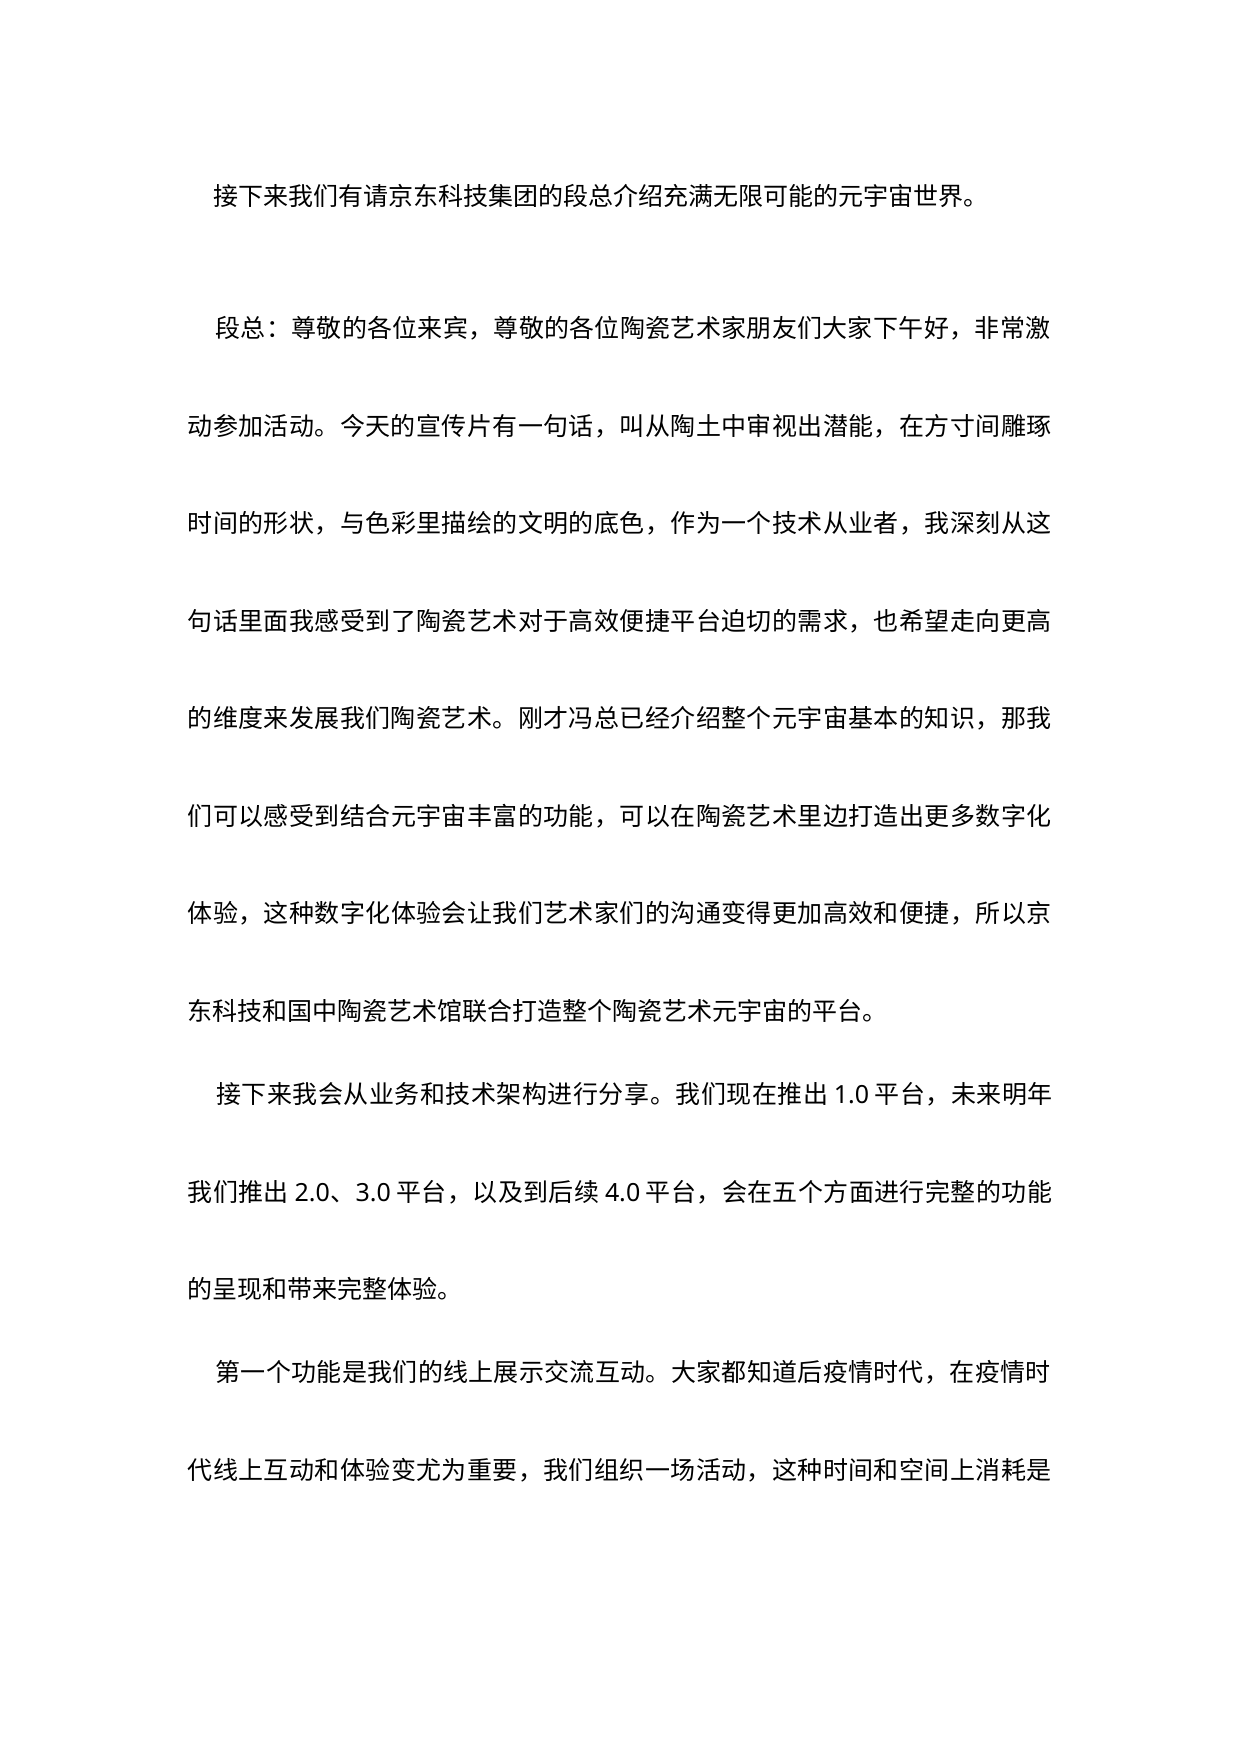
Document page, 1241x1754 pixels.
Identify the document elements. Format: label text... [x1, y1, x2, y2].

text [187, 1338, 1053, 1501]
text 接下来我会从业务和技术架构进行分享。我们现在推出1.0平台，未来明年我们推出2.0、3.0平台，以及到后续4.0平台，会在五个方面进行完整的功能的呈现和带来完整体验。 [187, 1060, 1053, 1320]
text 接下来我们有请京东科技集团的段总介绍充满无限可能的元宇宙世界。 [187, 162, 1053, 227]
text 段总：尊敬的各位来宾，尊敬的各位陶瓷艺术家朋友们大家下午好，非常激动参加活动。今天的宣传片有一句话，叫从陶土中审视出潜能，在方寸间雕琢时间的形状，与色彩里描绘的文明的底色，作为一个技术从业者，我深刻从这句话里面我感受到了陶瓷艺术对于高效便捷平台迫切的需求，也希望走向更高的维度来发展我们陶瓷艺术。刚才冯总已经介绍整个元宇宙基本的知识，那我们可以感受到结合元宇宙丰富的功能，可以在陶瓷艺术里边打造出更多数字化体验，这种数字化体验会让我们艺术家们的沟通变得更加高效和便捷，所以京东科技和国中陶瓷艺术馆联合打造整个陶瓷艺术元宇宙的平台。 [187, 294, 1053, 1042]
